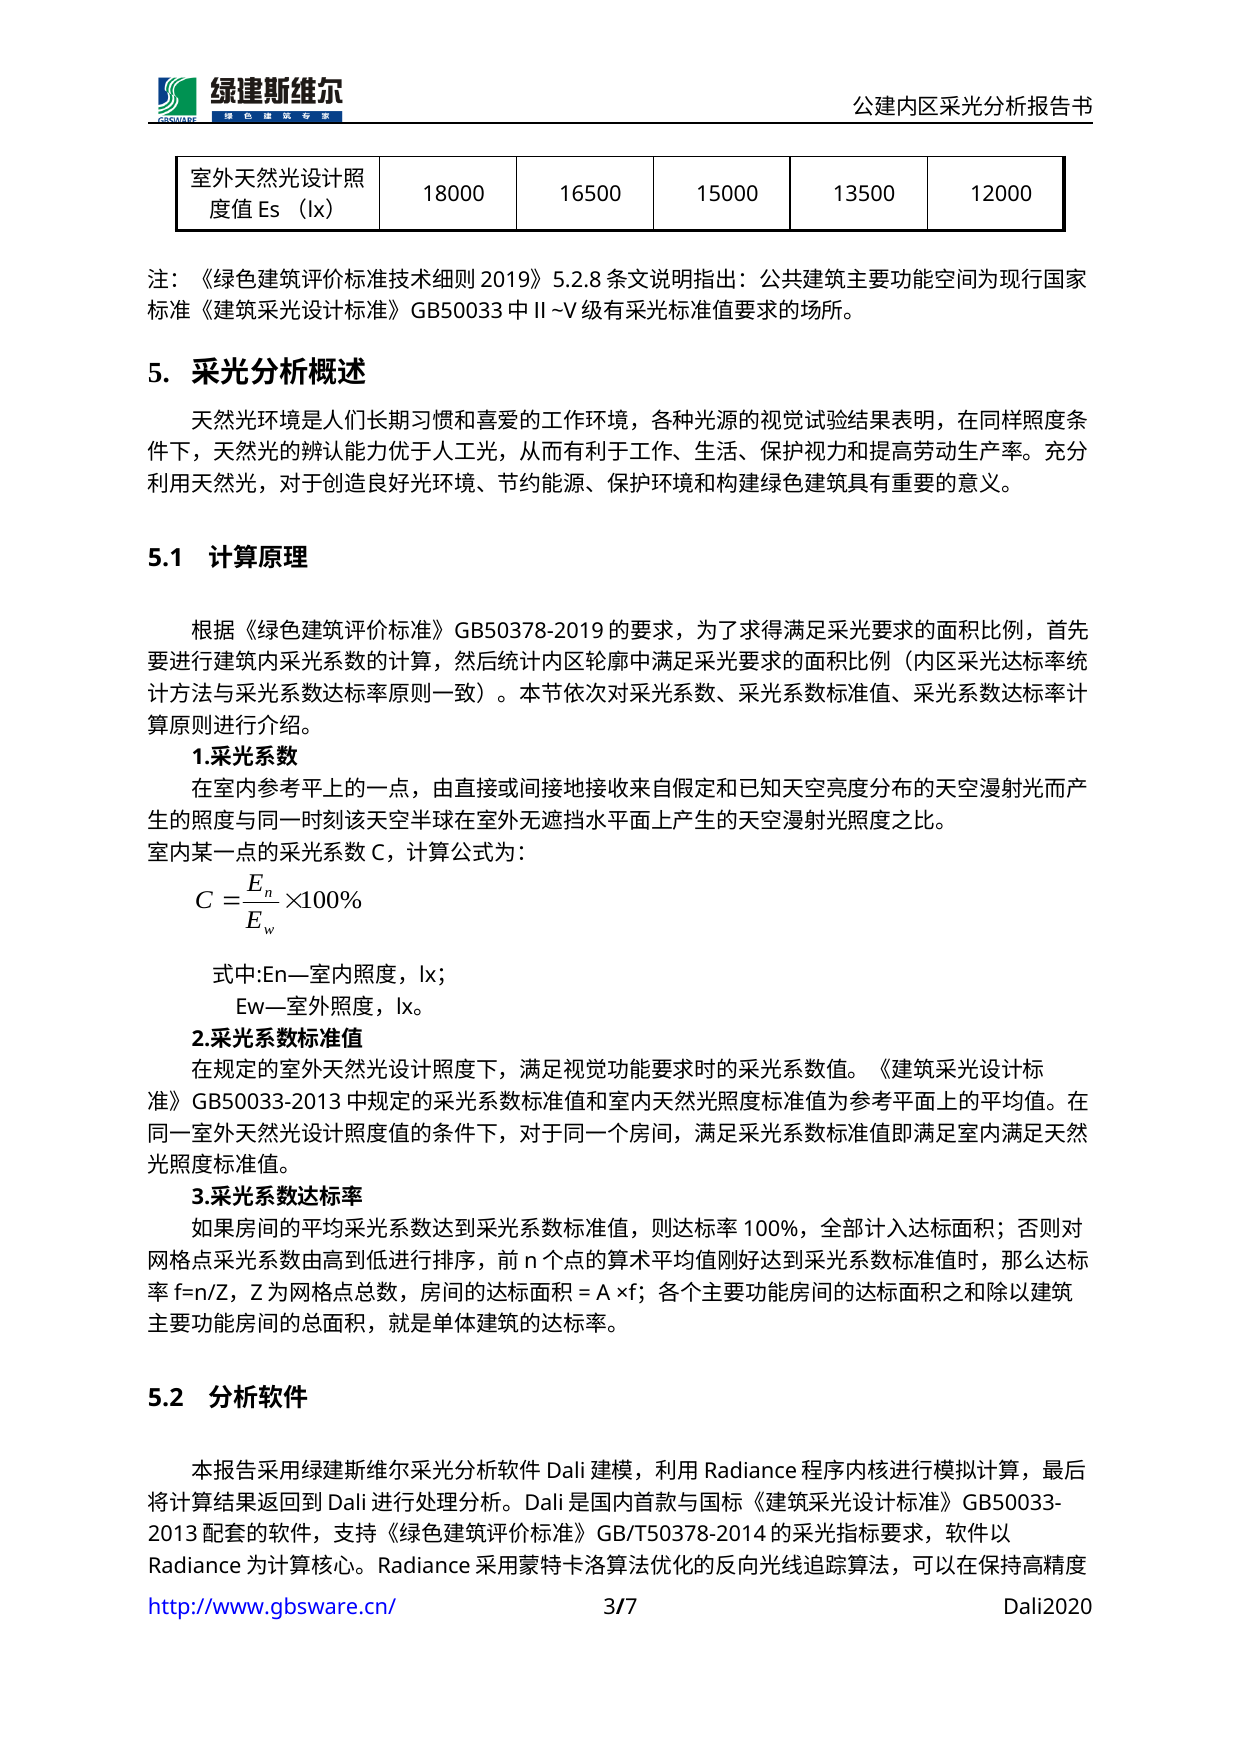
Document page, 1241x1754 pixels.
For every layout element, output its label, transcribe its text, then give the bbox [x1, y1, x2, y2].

table_cell 18000 [380, 157, 516, 229]
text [148, 1453, 1092, 1580]
text 在室内参考平上的一点，由直接或间接地接收来自假定和已知天空亮度分布的天空漫射光而产生的照度与同一时刻该天空半球在室外无遮挡水平面上产生的天空漫射光照度之比。 [148, 771, 1092, 834]
table_cell 15000 [654, 157, 789, 229]
subtitle 计算原理 [148, 523, 1092, 588]
table_cell 16500 [517, 157, 653, 229]
table_cell 13500 [791, 157, 927, 229]
text 室内某一点的采光系数C，计算公式为： [148, 834, 1092, 866]
text 式中:En—室内照度，lx； [191, 957, 1092, 989]
text 3.采光系数达标率 [148, 1179, 1092, 1211]
text 注：《绿色建筑评价标准技术细则2019》5.2.8条文说明指出：公共建筑主要功能空间为现行国家标准《建筑采光设计标准》GB50033中Ⅱ~V级有采光标准值要求的场所。 [148, 262, 1092, 325]
text 如果房间的平均采光系数达到采光系数标准值，则达标率100%，全部计入达标面积；否则对网格点采光系数由高到低进行排序，前n个点的算术平均值刚好达到采光系数标准值时，那么达标率f=n/Z，Z为网格点总数，房间的达标面积 = A ×f；各个主要功能房间的达标面积之和除以建筑主要功能房间的总面积，就是单体建筑的达标率。 [148, 1211, 1092, 1338]
subtitle 采光分析概述 [148, 338, 1092, 403]
table_cell 室外天然光设计照度值Es （lx） [178, 157, 379, 229]
text Ew—室外照度，lx。 [148, 989, 1092, 1021]
subtitle 分析软件 [148, 1363, 1092, 1428]
text 2.采光系数标准值 [148, 1021, 1092, 1052]
text 1.采光系数 [148, 739, 1092, 771]
text 在规定的室外天然光设计照度下，满足视觉功能要求时的采光系数值。《建筑采光设计标准》GB50033-2013中规定的采光系数标准值和室内天然光照度标准值为参考平面上的平均值。在同一室外天然光设计照度值的条件下，对于同一个房间，满足采光系数标准值即满足室内满足天然光照度标准值。 [148, 1052, 1092, 1179]
text 天然光环境是人们长期习惯和喜爱的工作环境，各种光源的视觉试验结果表明，在同样照度条件下，天然光的辨认能力优于人工光，从而有利于工作、生活、保护视力和提高劳动生产率。充分利用天然光，对于创造良好光环境、节约能源、保护环境和构建绿色建筑具有重要的意义。 [148, 403, 1092, 498]
picture [157, 75, 343, 122]
table_cell 12000 [928, 157, 1062, 229]
text 根据《绿色建筑评价标准》GB50378-2019的要求，为了求得满足采光要求的面积比例，首先要进行建筑内采光系数的计算，然后统计内区轮廓中满足采光要求的面积比例（内区采光达标率统计方法与采光系数达标率原则一致）。本节依次对采光系数、采光系数标准值、采光系数达标率计算原则进行介绍。 [148, 613, 1092, 739]
